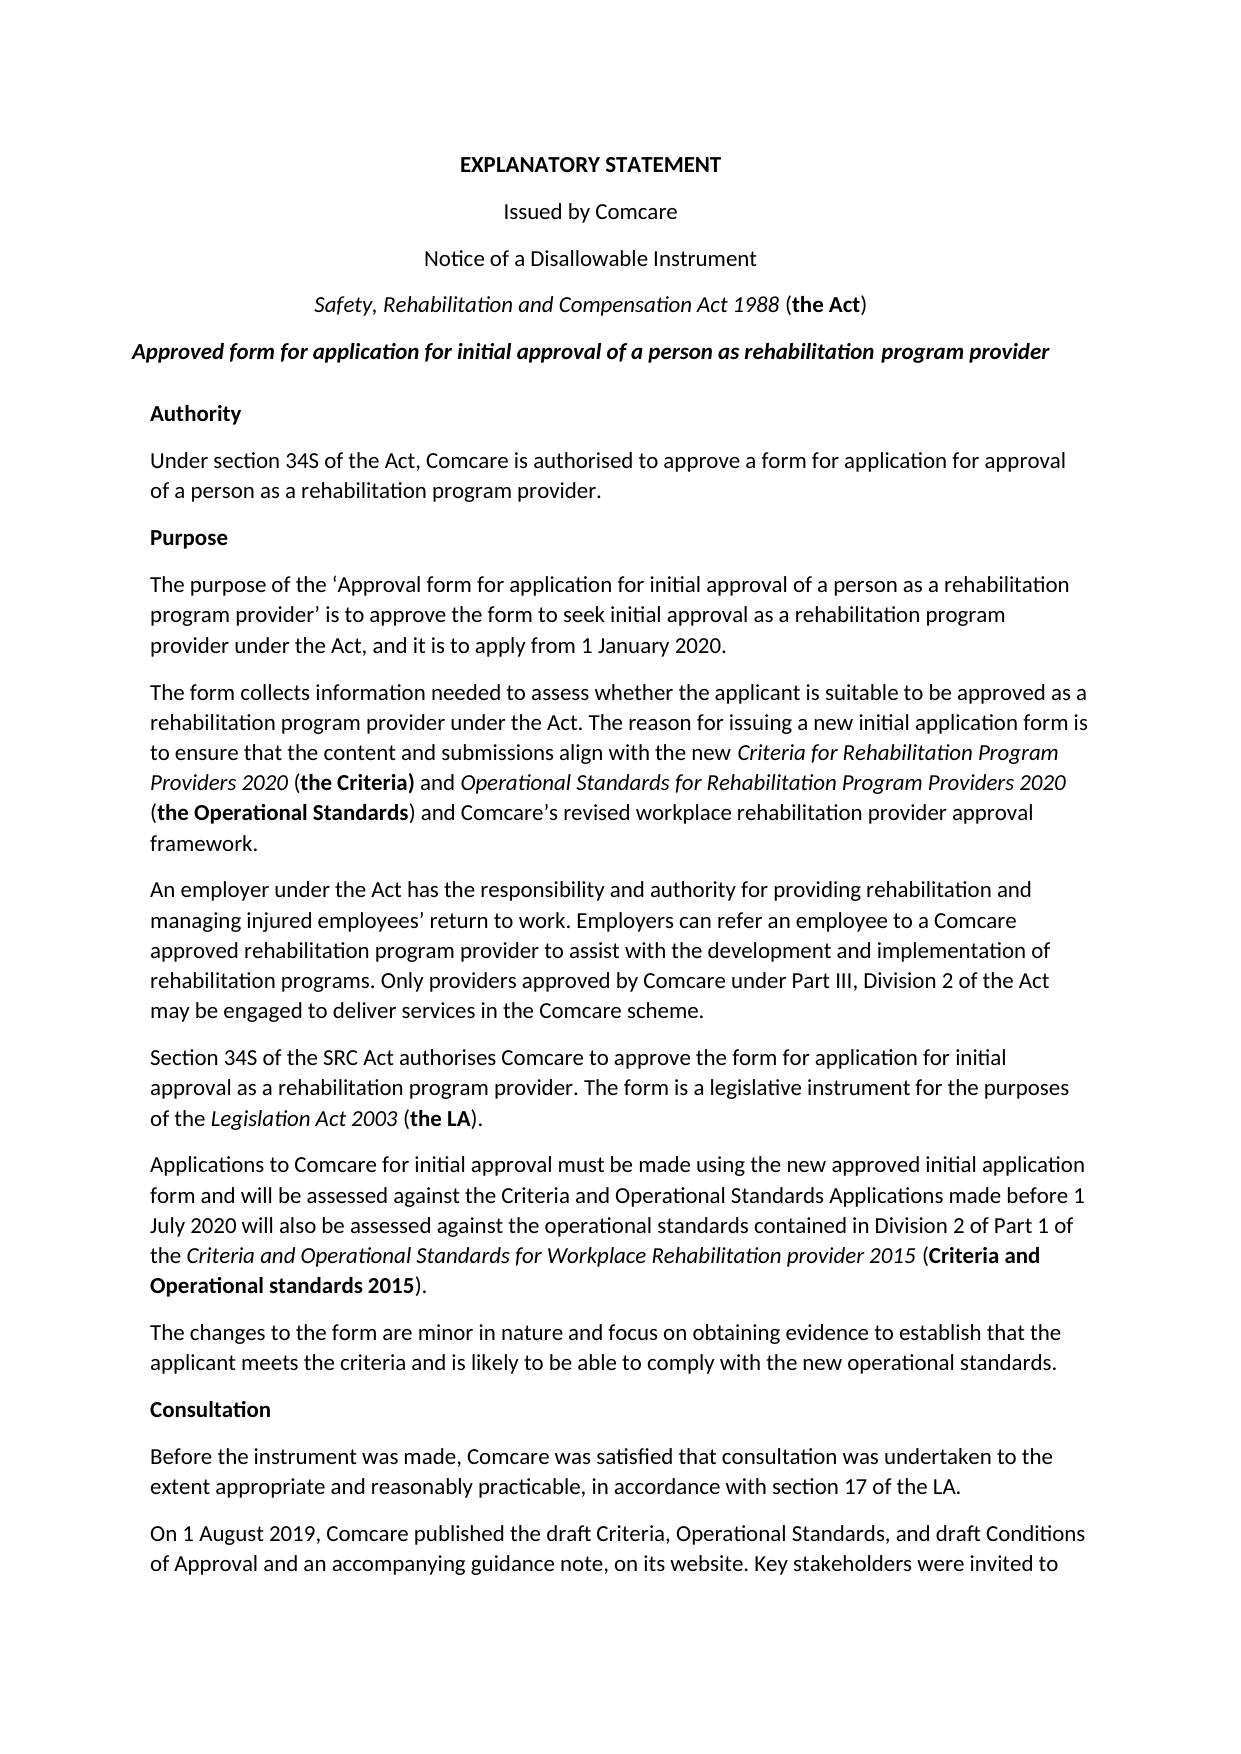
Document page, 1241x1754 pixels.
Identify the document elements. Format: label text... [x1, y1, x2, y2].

text Notice of a Disallowable Instrument [91, 244, 1090, 272]
text Before the instrument was made, Comcare was satisfied that consultation was undertaken to the extent appropriate and reasonably practicable, in accordance with section 17 of the LA. [150, 1442, 1090, 1501]
text The form collects information needed to assess whether the applicant is suitable to be approved as a rehabilitation program provider under the Act. The reason for issuing a new initial application form is to ensure that the content and submissions align with the new Criteria for Rehabilitation Program Providers 2020 (the Criteria) and Operational Standards for Rehabilitation Program Providers 2020 (the Operational Standards) and Comcare’s revised workplace rehabilitation provider approval framework. [150, 678, 1090, 857]
text Purpose [150, 523, 1090, 552]
text Issued by Comcare [91, 197, 1090, 225]
text An employer under the Act has the responsibility and authority for providing rehabilitation and managing injured employees’ return to work. Employers can refer an employee to a Comcare approved rehabilitation program provider to assist with the development and implementation of rehabilitation programs. Only providers approved by Comcare under Part III, Division 2 of the Act may be engaged to deliver services in the Comcare scheme. [150, 876, 1090, 1024]
text Applications to Comcare for initial approval must be made using the new approved initial application form and will be assessed against the Criteria and Operational Standards Applications made before 1 July 2020 will also be assessed against the operational standards contained in Division 2 of Part 1 of the Criteria and Operational Standards for Workplace Rehabilitation provider 2015 (Criteria and Operational standards 2015). [150, 1151, 1090, 1299]
text Safety, Rehabilitation and Compensation Act 1988 (the Act) [91, 291, 1090, 319]
text Authority [150, 399, 1090, 428]
text Section 34S of the SRC Act authorises Comcare to approve the form for application for initial approval as a rehabilitation program provider. The form is a legislative instrument for the purposes of the Legislation Act 2003 (the LA). [150, 1043, 1090, 1132]
text Approved form for application for initial approval of a person as rehabilitation program provider [91, 337, 1090, 366]
text Consultation [150, 1395, 1090, 1423]
text Under section 34S of the Act, Comcare is authorised to approve a form for application for approval of a person as a rehabilitation program provider. [150, 446, 1090, 505]
text The changes to the form are minor in nature and focus on obtaining evidence to establish that the applicant meets the criteria and is likely to be able to comply with the new operational standards. [150, 1318, 1090, 1377]
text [150, 1519, 1090, 1578]
text EXPLANATORY STATEMENT [91, 150, 1090, 178]
text The purpose of the ‘Approval form for application for initial approval of a person as a rehabilitation program provider’ is to approve the form to seek initial approval as a rehabilitation program provider under the Act, and it is to apply from 1 January 2020. [150, 570, 1090, 659]
